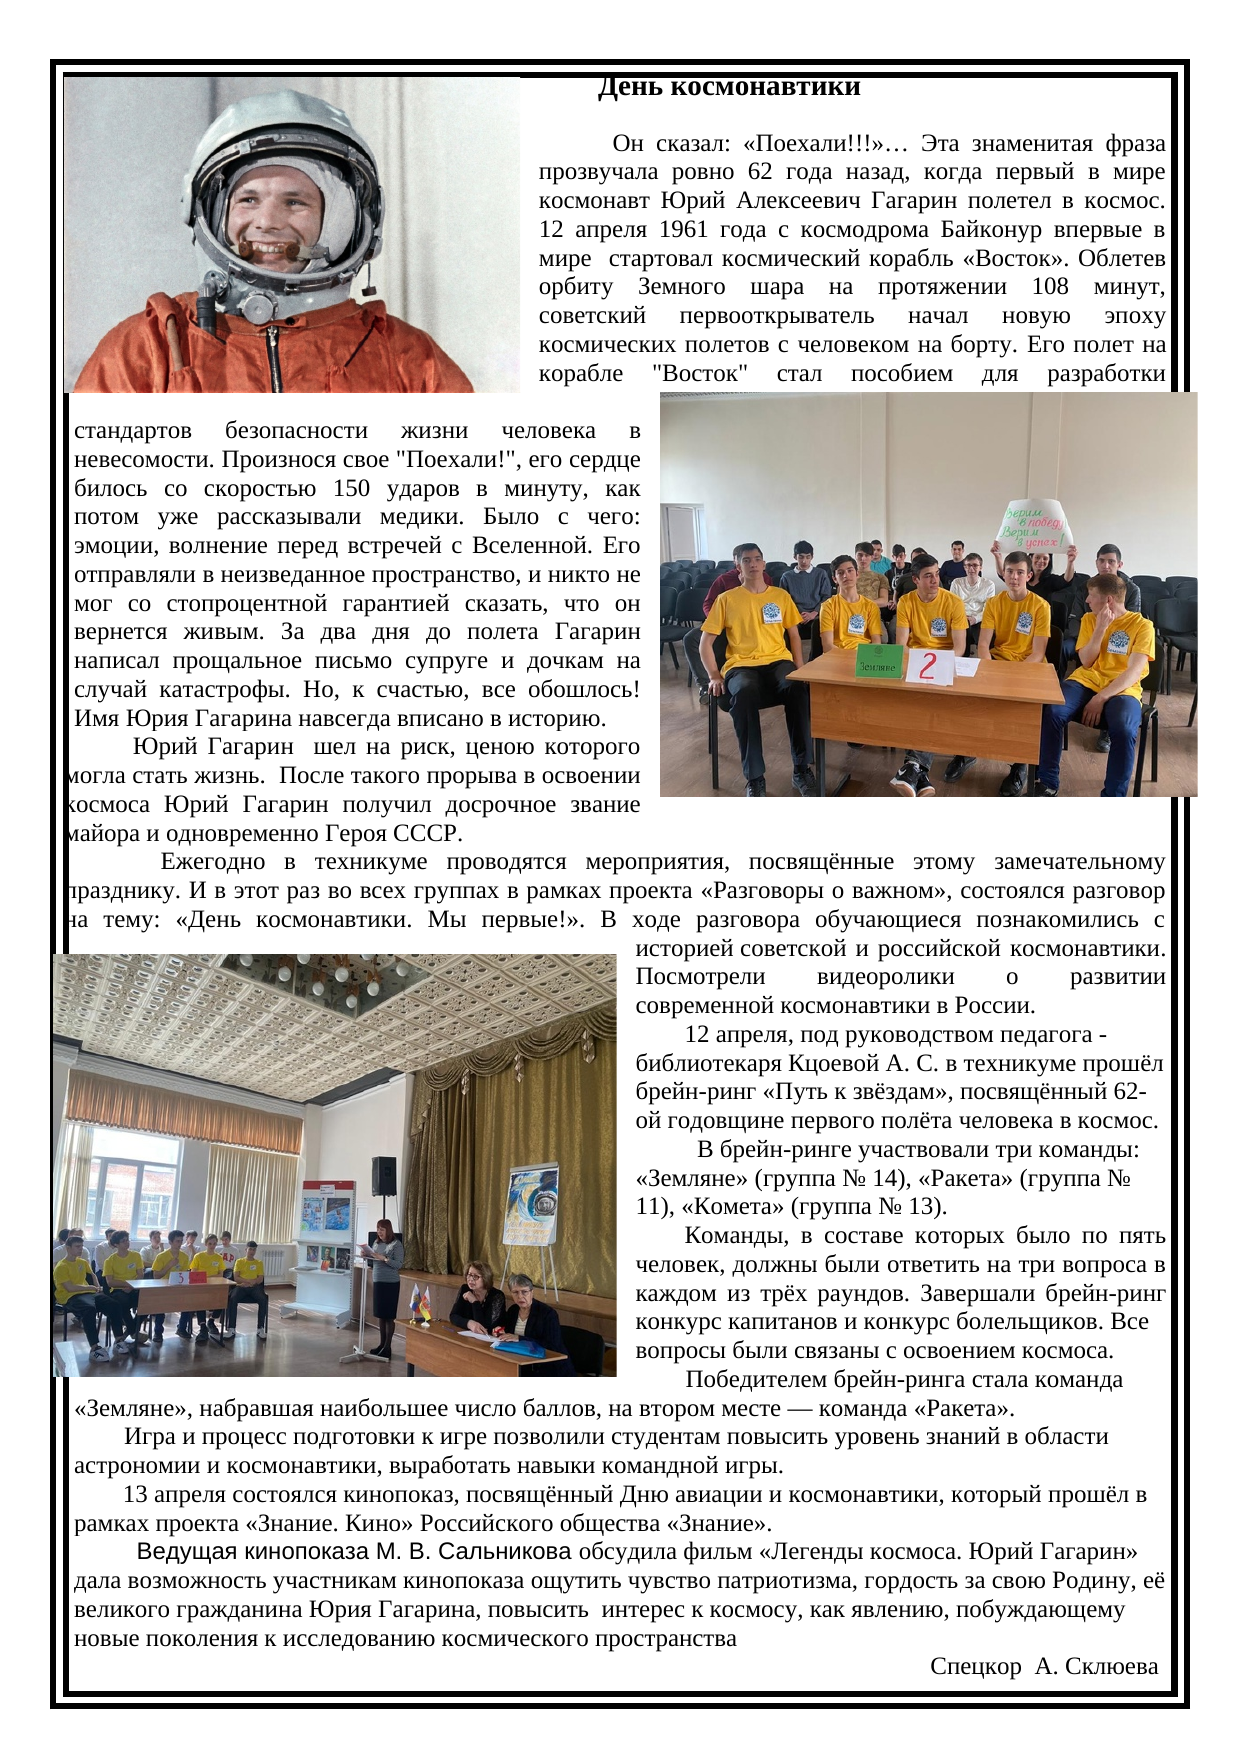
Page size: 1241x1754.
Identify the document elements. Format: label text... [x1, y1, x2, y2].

text День космонавтики [521, 78, 1167, 102]
text Юрий Гагарин шел на риск, ценою которого могла стать жизнь. После такого прорыва в освоении космоса Юрий Гагарин получил досрочное звание майора и одновременно Героя СССР. [69, 731, 1167, 846]
text вопросы были связаны с освоением космоса. Победителем брейн-ринга стала команда «Земляне», набравшая наибольшее число баллов, на втором месте — команда «Ракета». Игра и процесс подготовки к игре позволили студентам повысить уровень знаний в области астрономии и космонавтики, выработать навыки командной игры. [74, 1335, 1167, 1479]
text 12 апреля, под руководством педагога - библиотекаря Кцоевой А. С. в техникуме прошёл брейн-ринг «Путь к звёздам», посвящённый 62-ой годовщине первого полёта человека в космос. [617, 1019, 1167, 1134]
text Ежегодно в техникуме проводятся мероприятия, посвящённые этому замечательному празднику. И в этот раз во всех группах в рамках проекта «Разговоры о важном», состоялся разговор на тему: «День космонавтики. Мы первые!». В ходе разговора обучающиеся познакомились с историей советской и российской космонавтики. Посмотрели видеоролики о развитии современной космонавтики в России. [69, 846, 1167, 1019]
picture [53, 954, 617, 1377]
text Команды, в составе которых было по пять человек, должны были ответить на три вопроса в каждом из трёх раундов. Завершали брейн-ринг конкурс капитанов и конкурс болельщиков. Все [617, 1220, 1167, 1335]
text 13 апреля состоялся кинопоказ, посвящённый Дню авиации и космонавтики, который прошёл в рамках проекта «Знание. Кино» Российского общества «Знание». Ведущая кинопоказа М. В. Сальникова обсудила фильм «Легенды космоса. Юрий Гагарин» дала возможность участникам кинопоказа ощутить чувство патриотизма, гордость за свою Родину, её великого гражданина Юрия Гагарина, повысить интерес к космосу, как явлению, побуждающему новые поколения к исследованию космического пространства Спецкор А. Склюева [74, 1479, 1167, 1680]
text Он сказал: «Поехали!!!»… Эта знаменитая фраза прозвучала ровно 62 года назад, когда первый в мире космонавт Юрий Алексеевич Гагарин полетел в космос. 12 апреля 1961 года с космодрома Байконур впервые в мире стартовал космический корабль «Восток». Облетев орбиту Земного шара на протяжении 108 минут, советский первооткрыватель начал новую эпоху космических полетов с человеком на борту. Его полет на корабле "Восток" стал пособием для разработки стандартов безопасности жизни человека в невесомости. Произнося свое "Поехали!", его сердце билось со скоростью 150 ударов в минуту, как потом уже рассказывали медики. Было с чего: эмоции, волнение перед встречей с Вселенной. Его отправляли в неизведанное пространство, и никто не мог со стопроцентной гарантией сказать, что он вернется живым. За два дня до полета Гагарин написал прощальное письмо супруге и дочкам на случай катастрофы. Но, к счастью, все обошлось! Имя Юрия Гагарина навсегда вписано в историю. [74, 128, 1167, 731]
picture [660, 392, 1198, 797]
picture [64, 77, 521, 393]
text В брейн-ринге участвовали три команды: «Земляне» (группа № 14), «Ракета» (группа № 11), «Комета» (группа № 13). [617, 1134, 1167, 1220]
